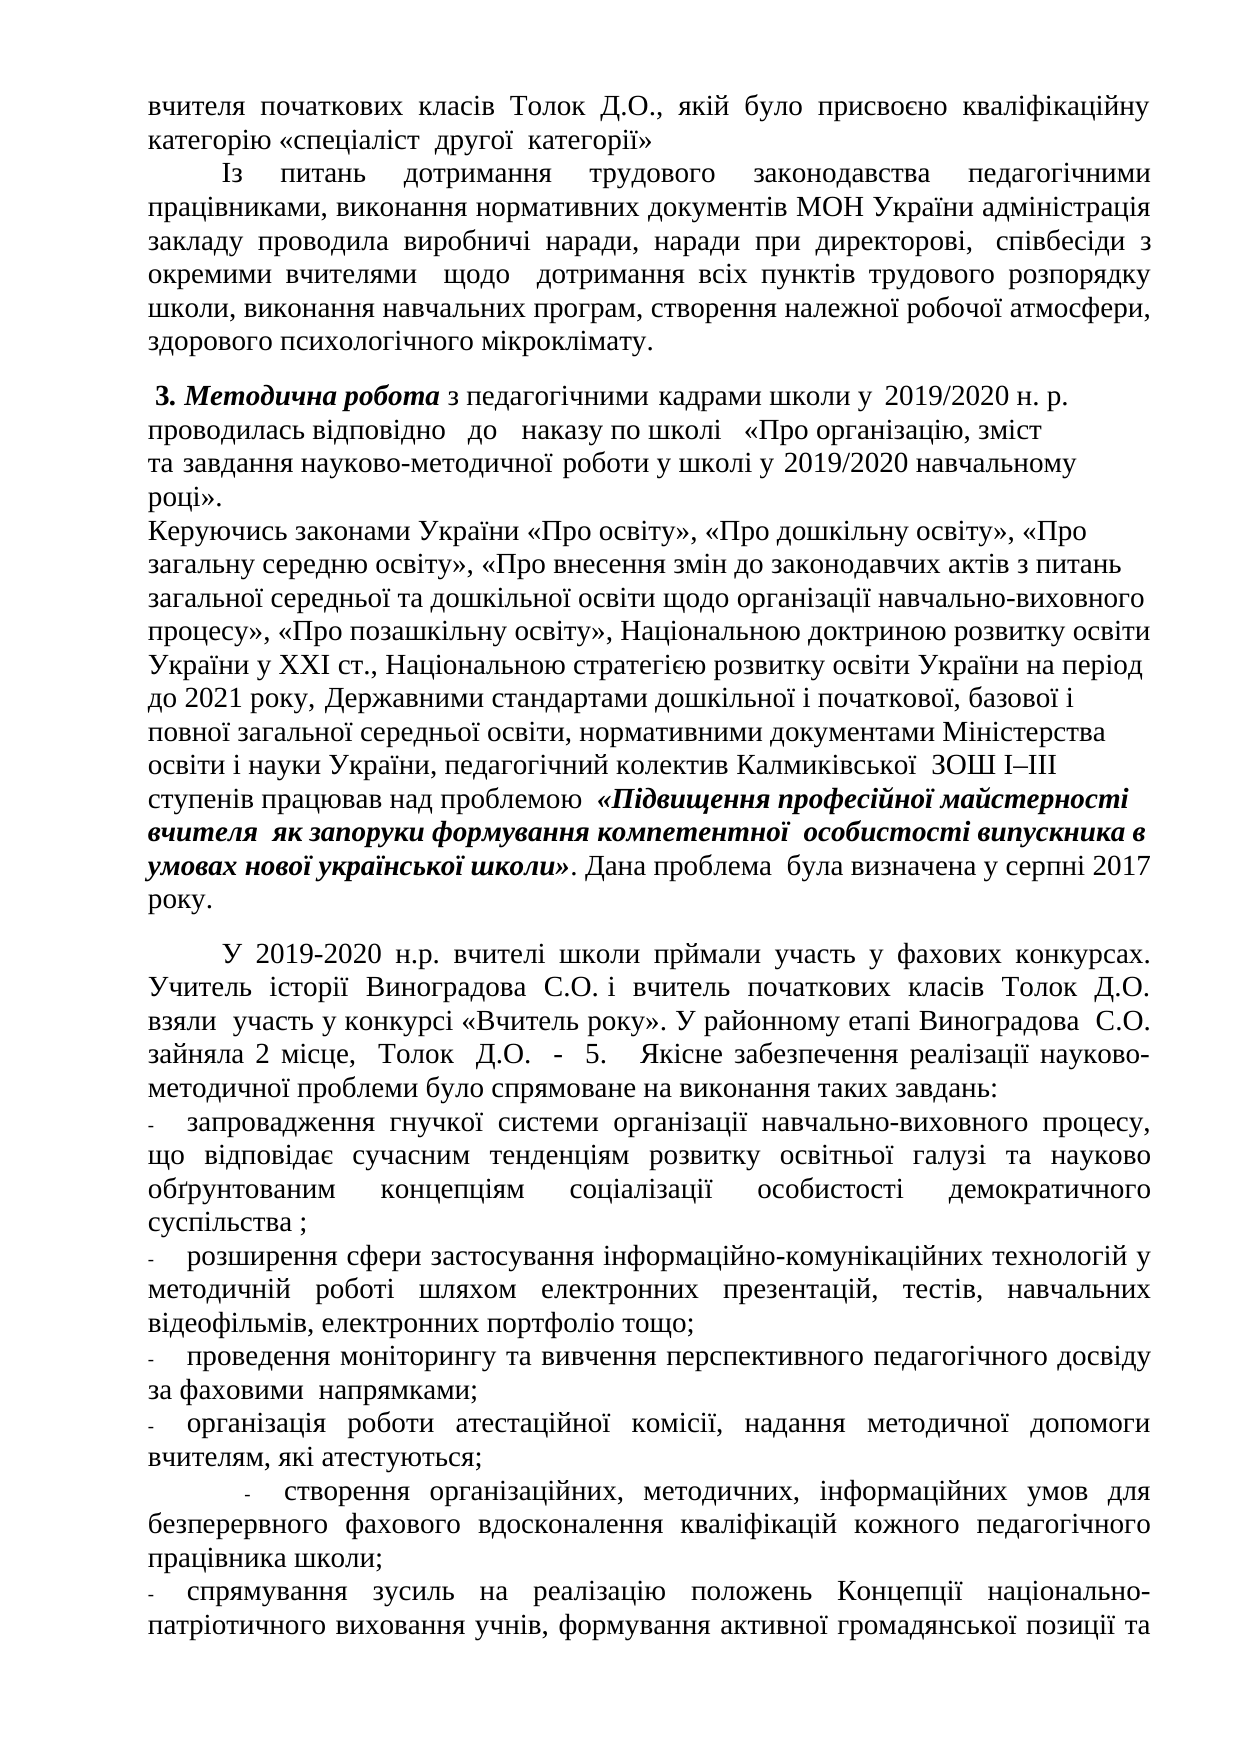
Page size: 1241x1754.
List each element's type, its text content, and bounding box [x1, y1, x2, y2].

text 3. Методична робота з педагогічними кадрами школи у 2019/2020 н. р. проводилась відповідно до наказу по школі «Про організацію, зміст та завдання науково-методичної роботи у школі у 2019/2020 навчальному році». [148, 378, 1152, 513]
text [148, 1573, 1152, 1640]
text Із питань дотримання трудового законодавства педагогічними працівниками, виконання нормативних документів МОН України адміністрація закладу проводила виробничі наради, наради при директорові, співбесіди з окремими вчителями щодо дотримання всіх пунктів трудового розпорядку школи, виконання навчальних програм, створення належної робочої атмосфери, здорового психологічного мікроклімату. [148, 156, 1152, 357]
text - організація роботи атестаційної комісії, надання методичної допомоги вчителям, які атестуються; [148, 1406, 1152, 1473]
text - запровадження гнучкої системи організації навчально-виховного процесу, що відповідає сучасним тенденціям розвитку освітньої галузі та науково обґрунтованим концепціям соціалізації особистості демократичного суспільства ; [148, 1104, 1152, 1238]
text У 2019-2020 н.р. вчителі школи прймали участь у фахових конкурсах. Учитель історії Виноградова С.О. і вчитель початкових класів Толок Д.О. взяли участь у конкурсі «Вчитель року». У районному етапі Виноградова С.О. зайняла 2 місце, Толок Д.О. - 5. Якісне забезпечення реалізації науково-методичної проблеми було спрямоване на виконання таких завдань: [148, 936, 1152, 1104]
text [148, 88, 1152, 156]
text - розширення сфери застосування інформаційно-комунікаційних технологій у методичній роботі шляхом електронних презентацій, тестів, навчальних відеофільмів, електронних портфоліо тощо; [148, 1238, 1152, 1338]
text Керуючись законами України «Про освіту», «Про дошкільну освіту», «Про загальну середню освіту», «Про внесення змін до законодавчих актів з питань загальної середньої та дошкільної освіти щодо організації навчально-виховного процесу», «Про позашкільну освіту», Національною доктриною розвитку освіти України у ХХІ ст., Національною стратегією розвитку освіти України на період до 2021 року, Державними стандартами дошкільної і початкової, базової і повної загальної середньої освіти, нормативними документами Міністерства освіти і науки України, педагогічний колектив Калмиківської ЗОШ І–ІІІ ступенів працював над проблемою «Підвищення професійної майстерності вчителя як запоруки формування компетентної особистості випускника в умовах нової української школи». Дана проблема була визначена у серпні 2017 року. [148, 513, 1152, 915]
text - проведення моніторингу та вивчення перспективного педагогічного досвіду за фаховими напрямками; [148, 1338, 1152, 1406]
text - створення організаційних, методичних, інформаційних умов для безперервного фахового вдосконалення кваліфікацій кожного педагогічного працівника школи; [110, 1473, 1152, 1573]
